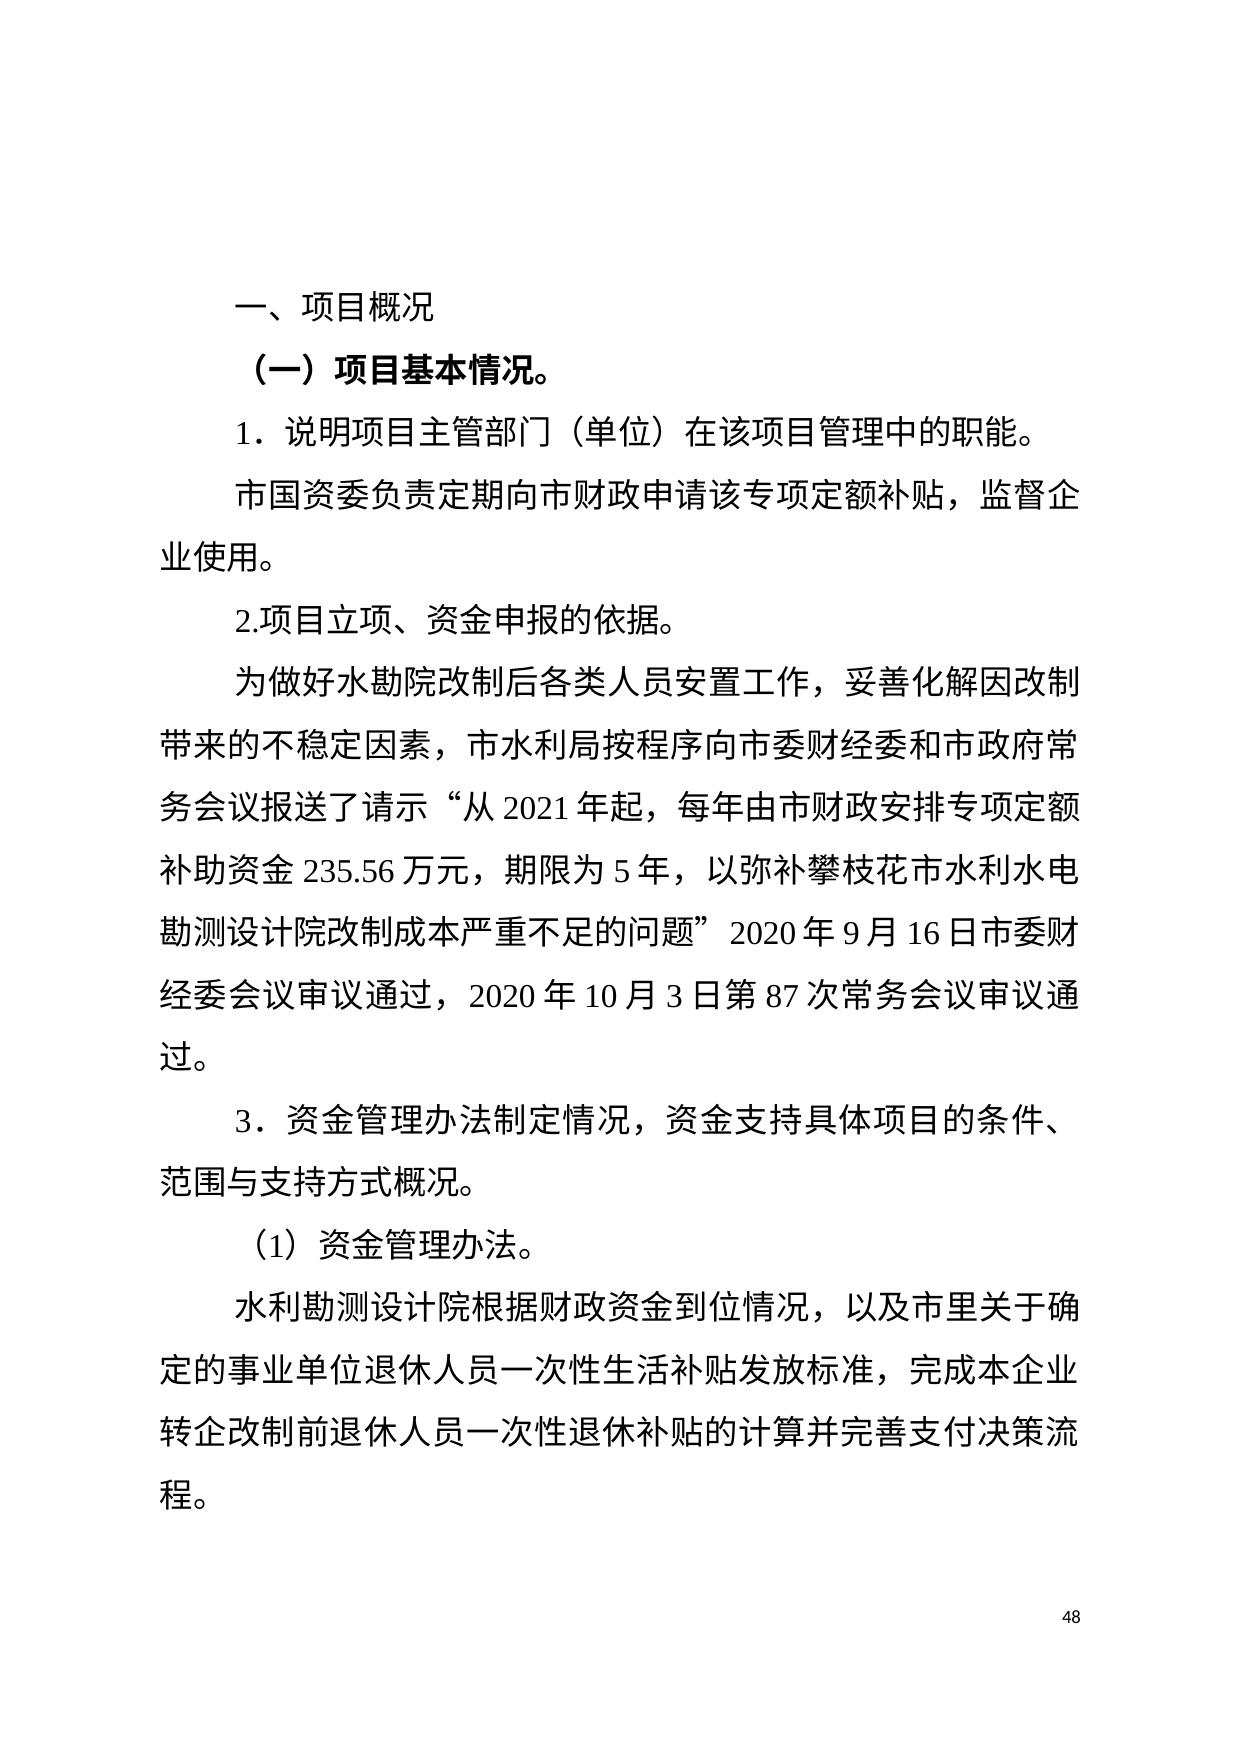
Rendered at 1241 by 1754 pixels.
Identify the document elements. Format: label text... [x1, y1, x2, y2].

text 3．资金管理办法制定情况，资金支持具体项目的条件、范围与支持方式概况。 [159, 1082, 1081, 1207]
text 2.项目立项、资金申报的依据。 [159, 582, 1081, 645]
text （一）项目基本情况。 [159, 332, 1081, 395]
text 水利勘测设计院根据财政资金到位情况，以及市里关于确定的事业单位退休人员一次性生活补贴发放标准，完成本企业转企改制前退休人员一次性退休补贴的计算并完善支付决策流程。 [159, 1270, 1081, 1520]
text 为做好水勘院改制后各类人员安置工作，妥善化解因改制带来的不稳定因素，市水利局按程序向市委财经委和市政府常务会议报送了请示“从2021年起，每年由市财政安排专项定额补助资金235.56万元，期限为5年，以弥补攀枝花市水利水电勘测设计院改制成本严重不足的问题”2020年9月16日市委财经委会议审议通过，2020年10月3日第87次常务会议审议通过。 [159, 645, 1081, 1082]
text 市国资委负责定期向市财政申请该专项定额补贴，监督企业使用。 [159, 457, 1081, 582]
text （1）资金管理办法。 [159, 1207, 1081, 1270]
text 一、项目概况 [159, 270, 1081, 332]
text 1．说明项目主管部门（单位）在该项目管理中的职能。 [159, 395, 1081, 457]
